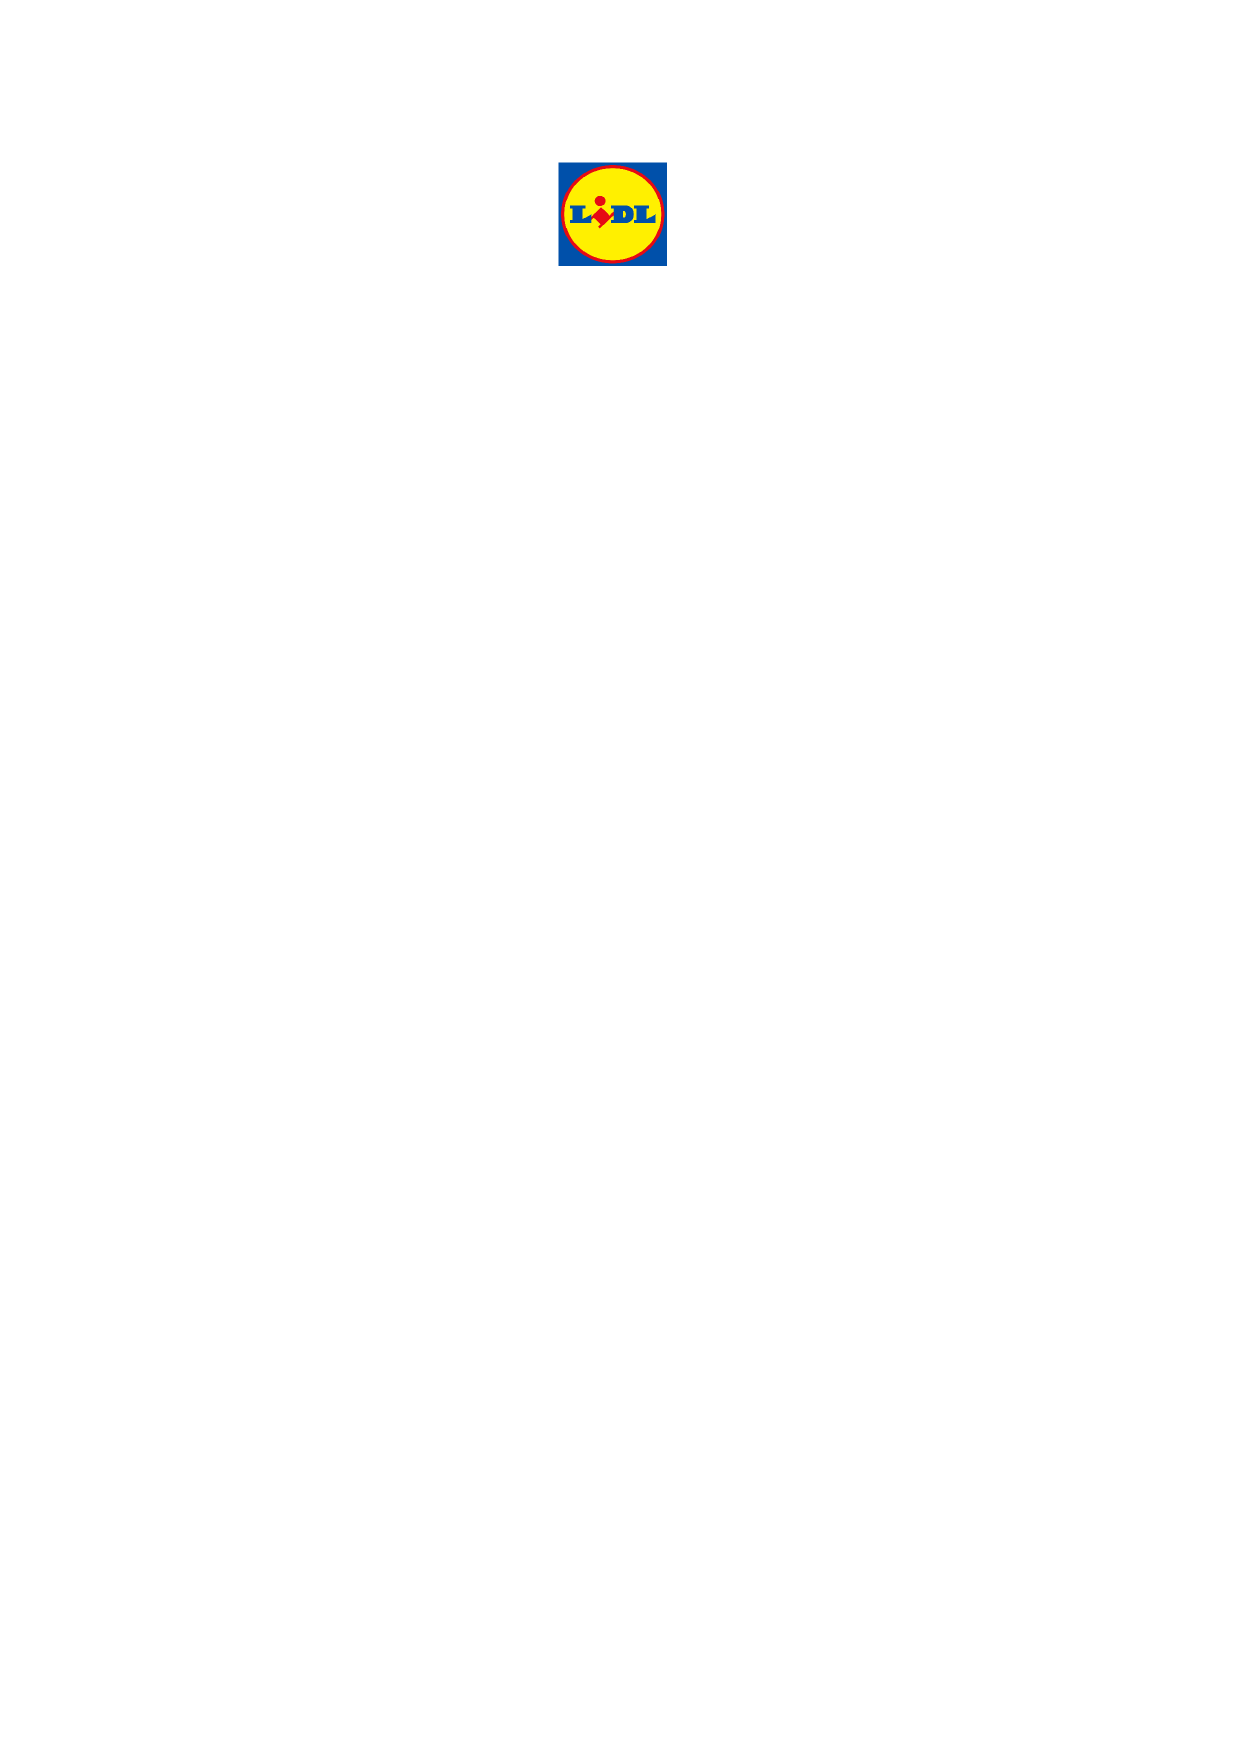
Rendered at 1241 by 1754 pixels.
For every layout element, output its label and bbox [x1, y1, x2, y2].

picture [557, 161, 668, 267]
